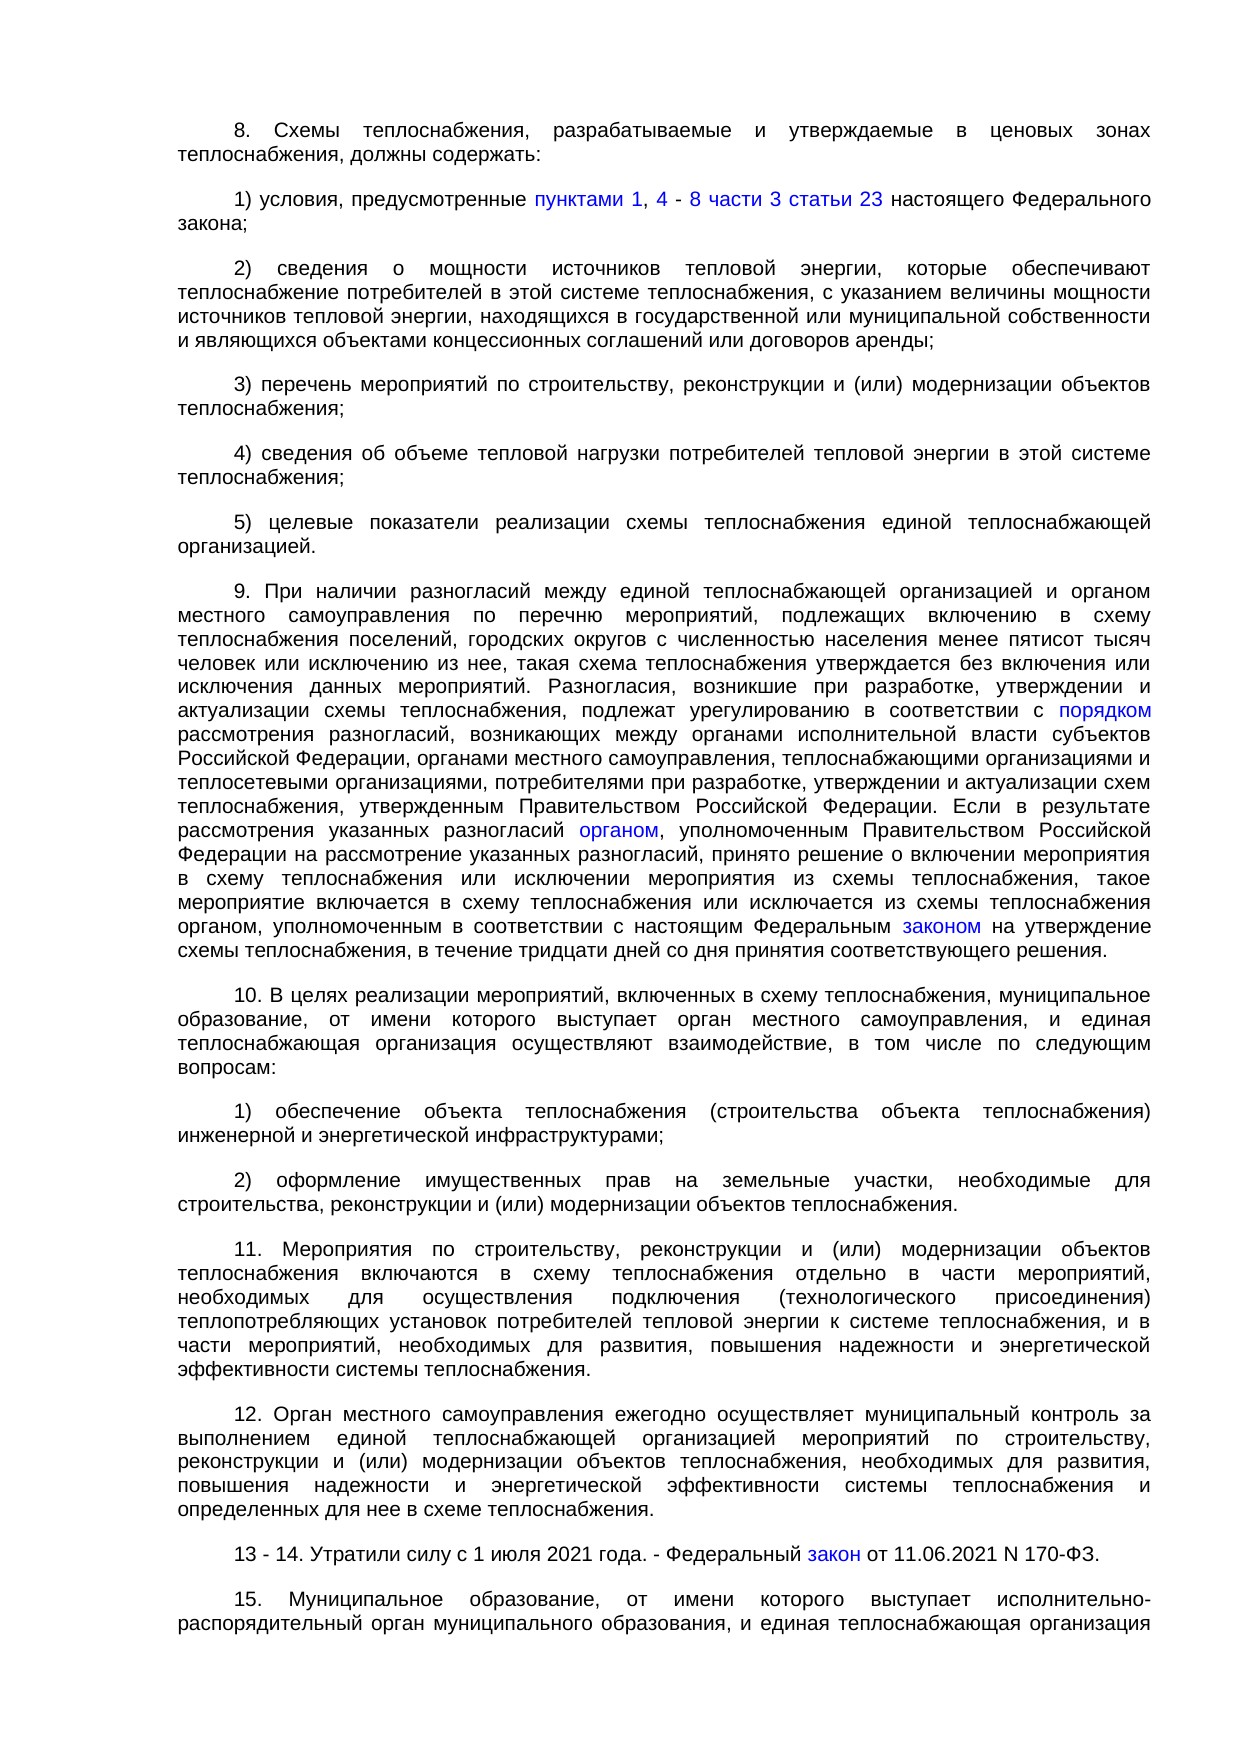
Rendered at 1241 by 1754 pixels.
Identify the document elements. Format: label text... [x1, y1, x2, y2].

text 9. При наличии разногласий между единой теплоснабжающей организацией и органом местного самоуправления по перечню мероприятий, подлежащих включению в схему теплоснабжения поселений, городских округов с численностью населения менее пятисот тысяч человек или исключению из нее, такая схема теплоснабжения утверждается без включения или исключения данных мероприятий. Разногласия, возникшие при разработке, утверждении и актуализации схемы теплоснабжения, подлежат урегулированию в соответствии с порядком рассмотрения разногласий, возникающих между органами исполнительной власти субъектов Российской Федерации, органами местного самоуправления, теплоснабжающими организациями и теплосетевыми организациями, потребителями при разработке, утверждении и актуализации схем теплоснабжения, утвержденным Правительством Российской Федерации. Если в результате рассмотрения указанных разногласий органом, уполномоченным Правительством Российской Федерации на рассмотрение указанных разногласий, принято решение о включении мероприятия в схему теплоснабжения или исключении мероприятия из схемы теплоснабжения, такое мероприятие включается в схему теплоснабжения или исключается из схемы теплоснабжения органом, уполномоченным в соответствии с настоящим Федеральным законом на утверждение схемы теплоснабжения, в течение тридцати дней со дня принятия соответствующего решения. [177, 578, 1152, 962]
text 1) условия, предусмотренные пунктами 1, 4 - 8 части 3 статьи 23 настоящего Федерального закона; [177, 187, 1152, 235]
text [177, 1587, 1152, 1635]
text 11. Мероприятия по строительству, реконструкции и (или) модернизации объектов теплоснабжения включаются в схему теплоснабжения отдельно в части мероприятий, необходимых для осуществления подключения (технологического присоединения) теплопотребляющих установок потребителей тепловой энергии к системе теплоснабжения, и в части мероприятий, необходимых для развития, повышения надежности и энергетической эффективности системы теплоснабжения. [177, 1237, 1152, 1381]
text 5) целевые показатели реализации схемы теплоснабжения единой теплоснабжающей организацией. [177, 510, 1152, 558]
text 12. Орган местного самоуправления ежегодно осуществляет муниципальный контроль за выполнением единой теплоснабжающей организацией мероприятий по строительству, реконструкции и (или) модернизации объектов теплоснабжения, необходимых для развития, повышения надежности и энергетической эффективности системы теплоснабжения и определенных для нее в схеме теплоснабжения. [177, 1401, 1152, 1521]
text 8. Схемы теплоснабжения, разрабатываемые и утверждаемые в ценовых зонах теплоснабжения, должны содержать: [177, 118, 1152, 166]
text 2) сведения о мощности источников тепловой энергии, которые обеспечивают теплоснабжение потребителей в этой системе теплоснабжения, с указанием величины мощности источников тепловой энергии, находящихся в государственной или муниципальной собственности и являющихся объектами концессионных соглашений или договоров аренды; [177, 256, 1152, 351]
text 2) оформление имущественных прав на земельные участки, необходимые для строительства, реконструкции и (или) модернизации объектов теплоснабжения. [177, 1168, 1152, 1216]
text 4) сведения об объеме тепловой нагрузки потребителей тепловой энергии в этой системе теплоснабжения; [177, 441, 1152, 489]
text 1) обеспечение объекта теплоснабжения (строительства объекта теплоснабжения) инженерной и энергетической инфраструктурами; [177, 1099, 1152, 1147]
text 13 - 14. Утратили силу с 1 июля 2021 года. - Федеральный закон от 11.06.2021 N 170-ФЗ. [177, 1542, 1152, 1566]
text 10. В целях реализации мероприятий, включенных в схему теплоснабжения, муниципальное образование, от имени которого выступает орган местного самоуправления, и единая теплоснабжающая организация осуществляют взаимодействие, в том числе по следующим вопросам: [177, 983, 1152, 1078]
text 3) перечень мероприятий по строительству, реконструкции и (или) модернизации объектов теплоснабжения; [177, 372, 1152, 420]
